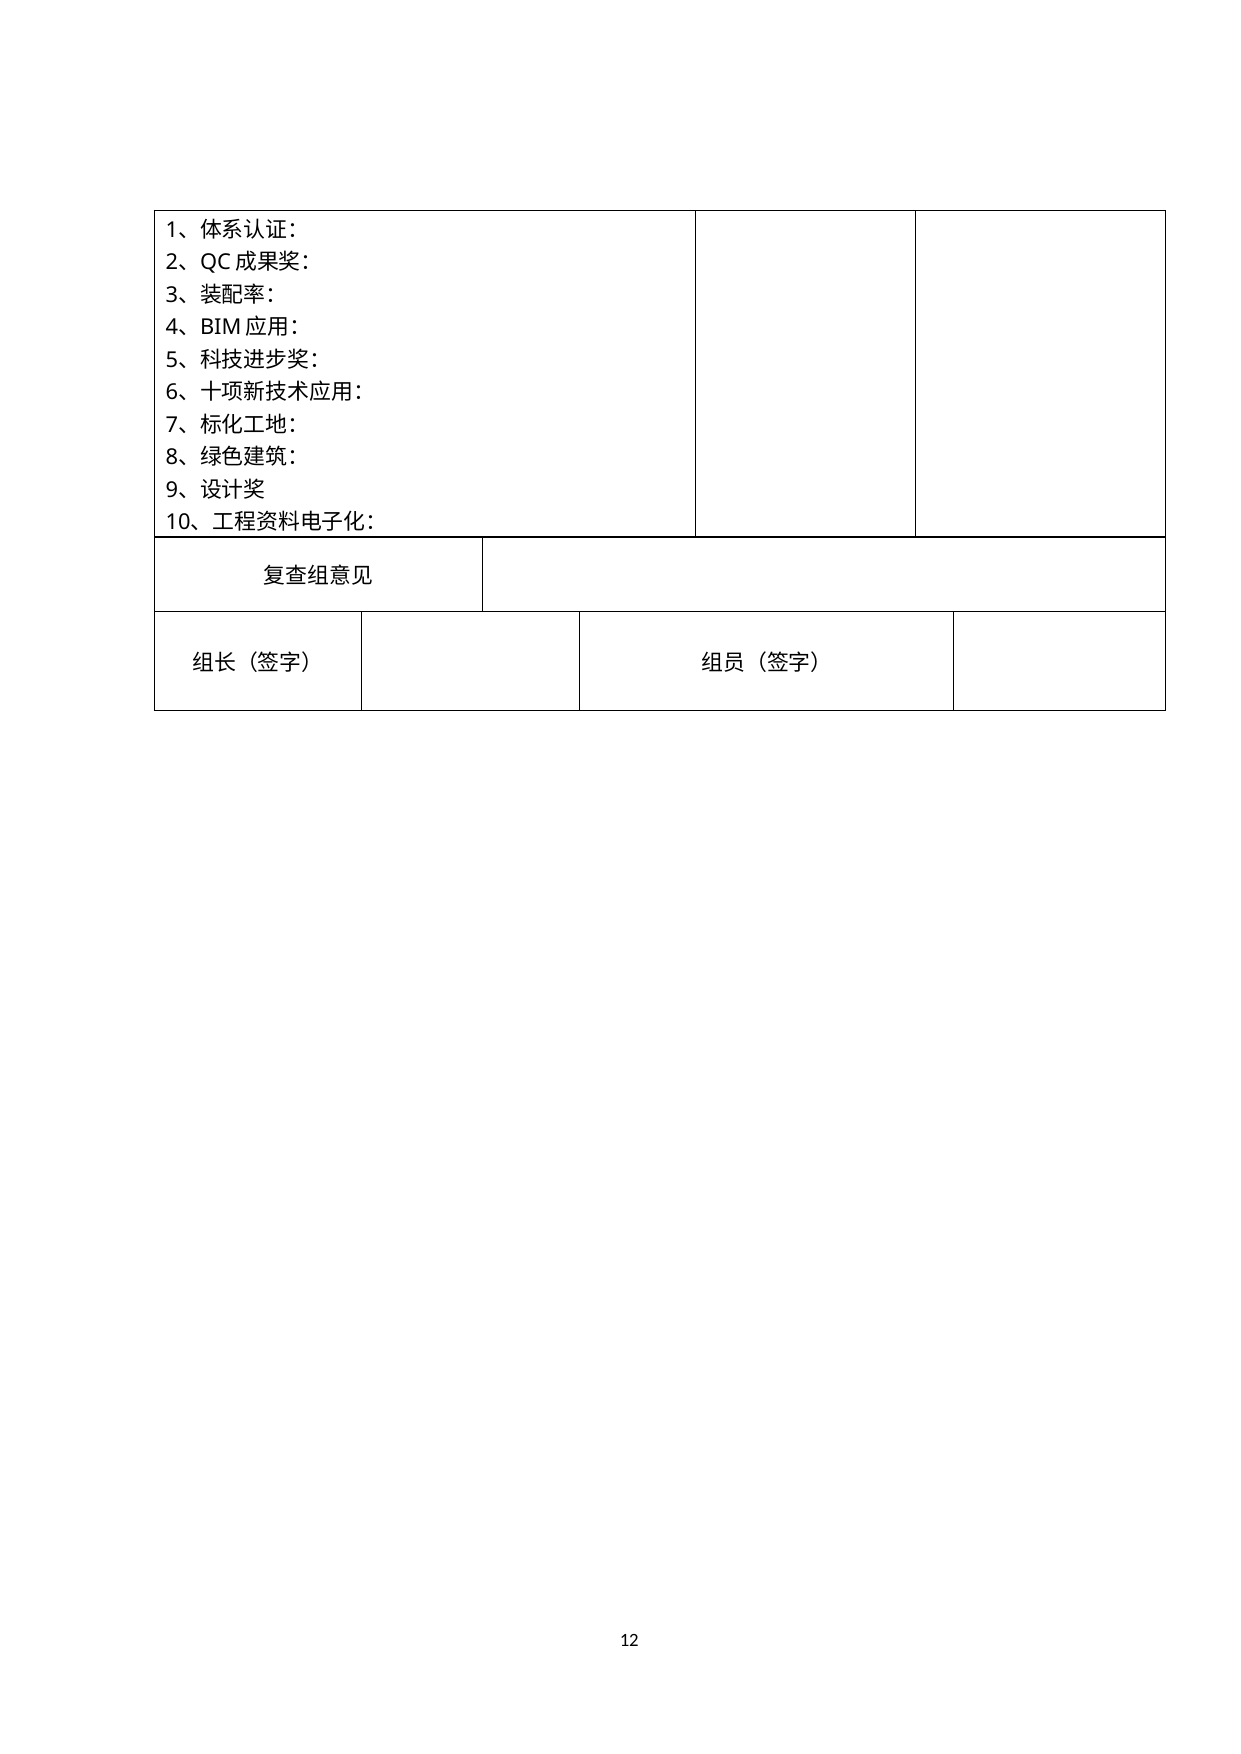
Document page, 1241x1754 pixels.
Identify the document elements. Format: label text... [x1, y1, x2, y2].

table_cell 1、体系认证： 2、QC成果奖： 3、装配率： 4、BIM应用： 5、科技进步奖： 6、十项新技术应用： 7、标化工地： 8、绿色建筑： 9、设计奖 10、工程资料电子化： [155, 211, 695, 536]
table_cell 复查组意见 [155, 538, 482, 611]
table_cell 组长（签字） [155, 612, 361, 710]
table_cell [362, 612, 579, 710]
table_cell [696, 211, 915, 536]
table_cell [954, 612, 1165, 710]
table_cell 组员（签字） [580, 612, 953, 710]
table_cell [483, 538, 1165, 611]
table_cell [916, 211, 1165, 536]
